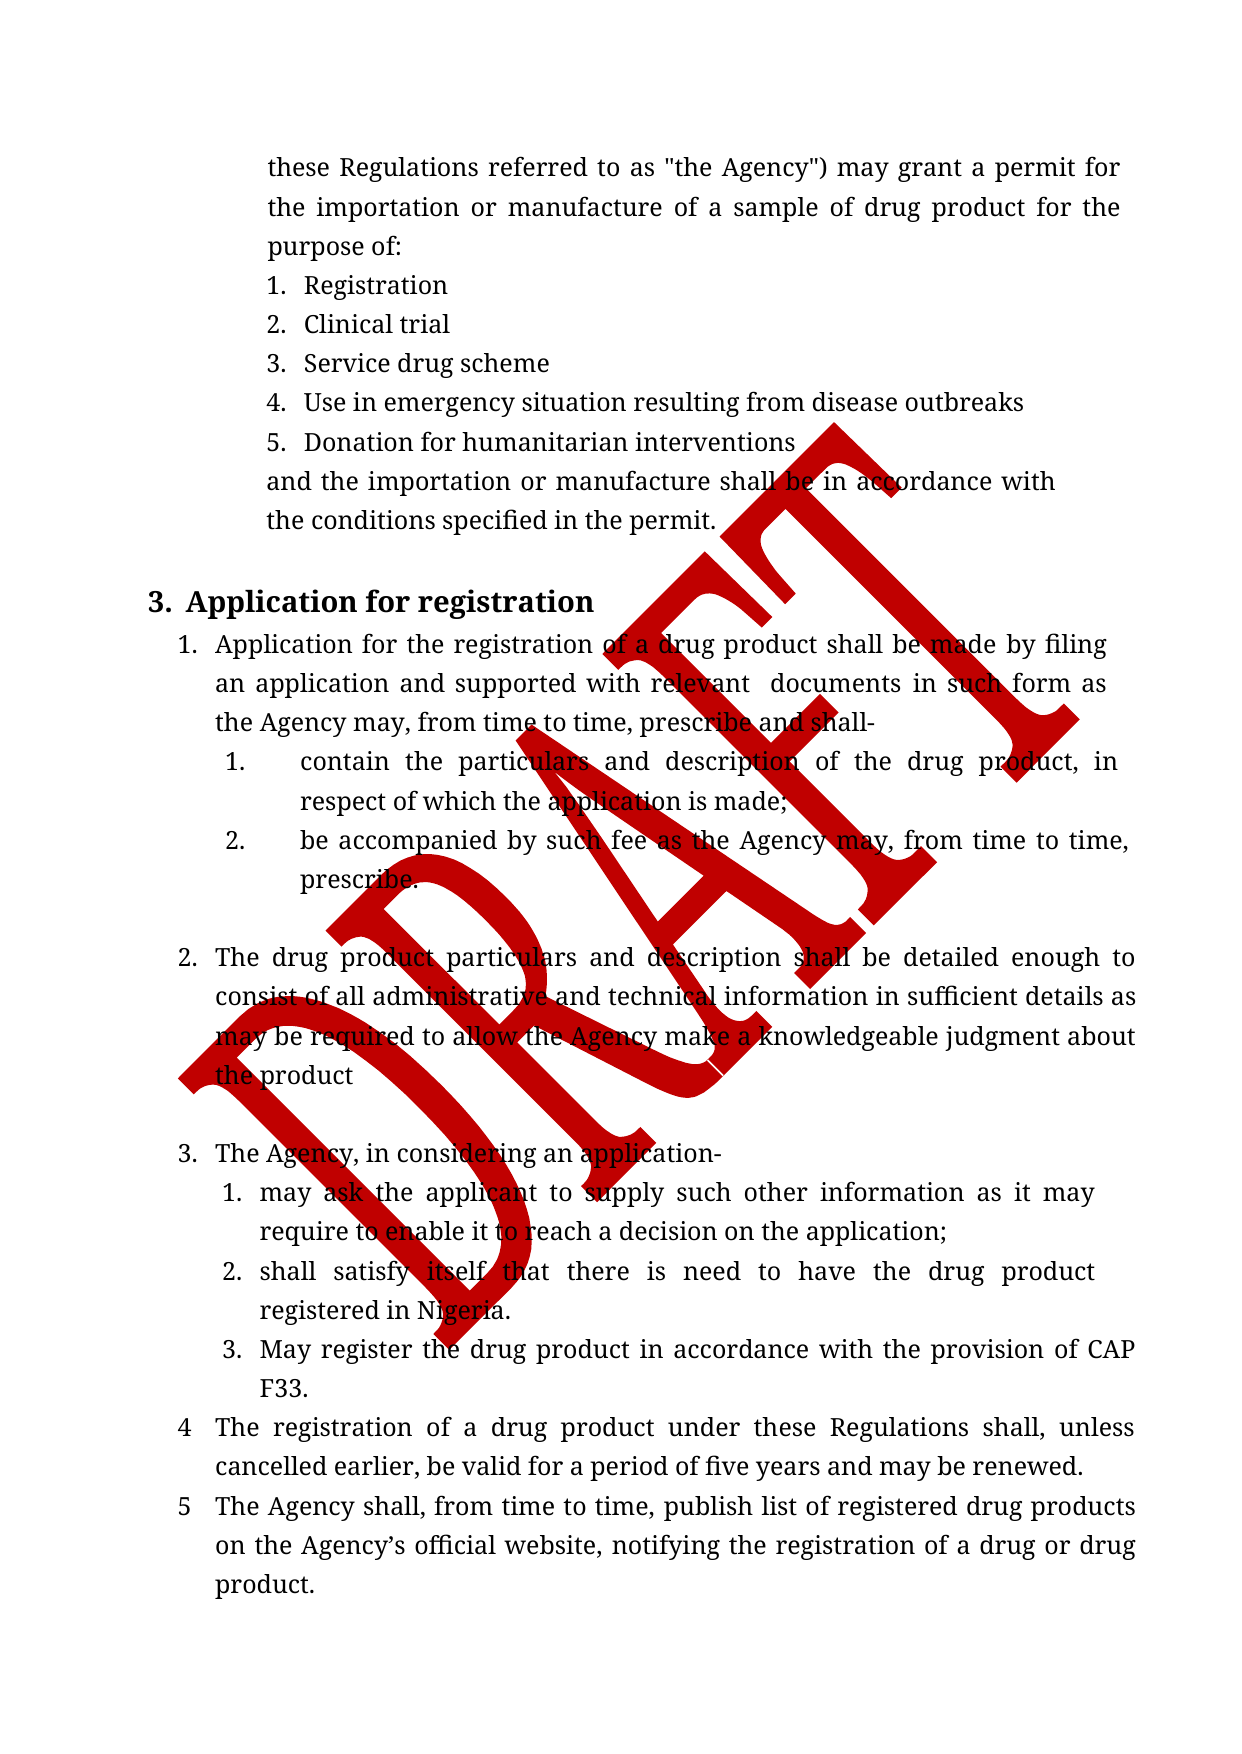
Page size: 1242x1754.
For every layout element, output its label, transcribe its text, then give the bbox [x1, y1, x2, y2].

list Service drug scheme [266, 346, 1103, 380]
list Clinical trial [266, 307, 1103, 341]
list Use in emergency situation resulting from disease outbreaks [266, 385, 1103, 419]
list Donation for humanitarian interventions [266, 424, 1103, 458]
list Registration [266, 267, 1103, 302]
list May register the drug product in accordance with the provision of CAP F33. [222, 1331, 1137, 1405]
list The registration of a drug product under these Regulations shall, unless cancelled earlier, be valid for a period of five years and may be renewed. [177, 1410, 1136, 1483]
list be accompanied by such fee as the Agency may, from time to time, prescribe. [225, 822, 1130, 896]
list The drug product particulars and description shall be detailed enough to consist of all administrative and technical information in sufficient details as may be required to allow the Agency make a knowledgeable judgment about the product [177, 940, 1137, 1091]
list contain the particulars and description of the drug product, in respect of which the application is made; [225, 744, 1119, 817]
list The Agency, in considering an application- [177, 1136, 1137, 1170]
list may ask the applicant to supply such other information as it may require to enable it to reach a decision on the application; [222, 1175, 1096, 1248]
list Application for the registration of a drug product shall be made by filing an application and supported with relevant documents in such form as the Agency may, from time to time, prescribe and shall- [177, 626, 1107, 739]
list Application for registration [148, 581, 1137, 621]
list The Agency shall, from time to time, publish list of registered drug products on the Agency’s official website, notifying the registration of a drug or drug product. [177, 1488, 1136, 1601]
list shall satisfy itself that there is need to have the drug product registered in Nigeria. [222, 1253, 1096, 1326]
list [192, 150, 1121, 262]
text and the importation or manufacture shall be in accordance with the conditions specified in the permit. [266, 463, 1057, 537]
